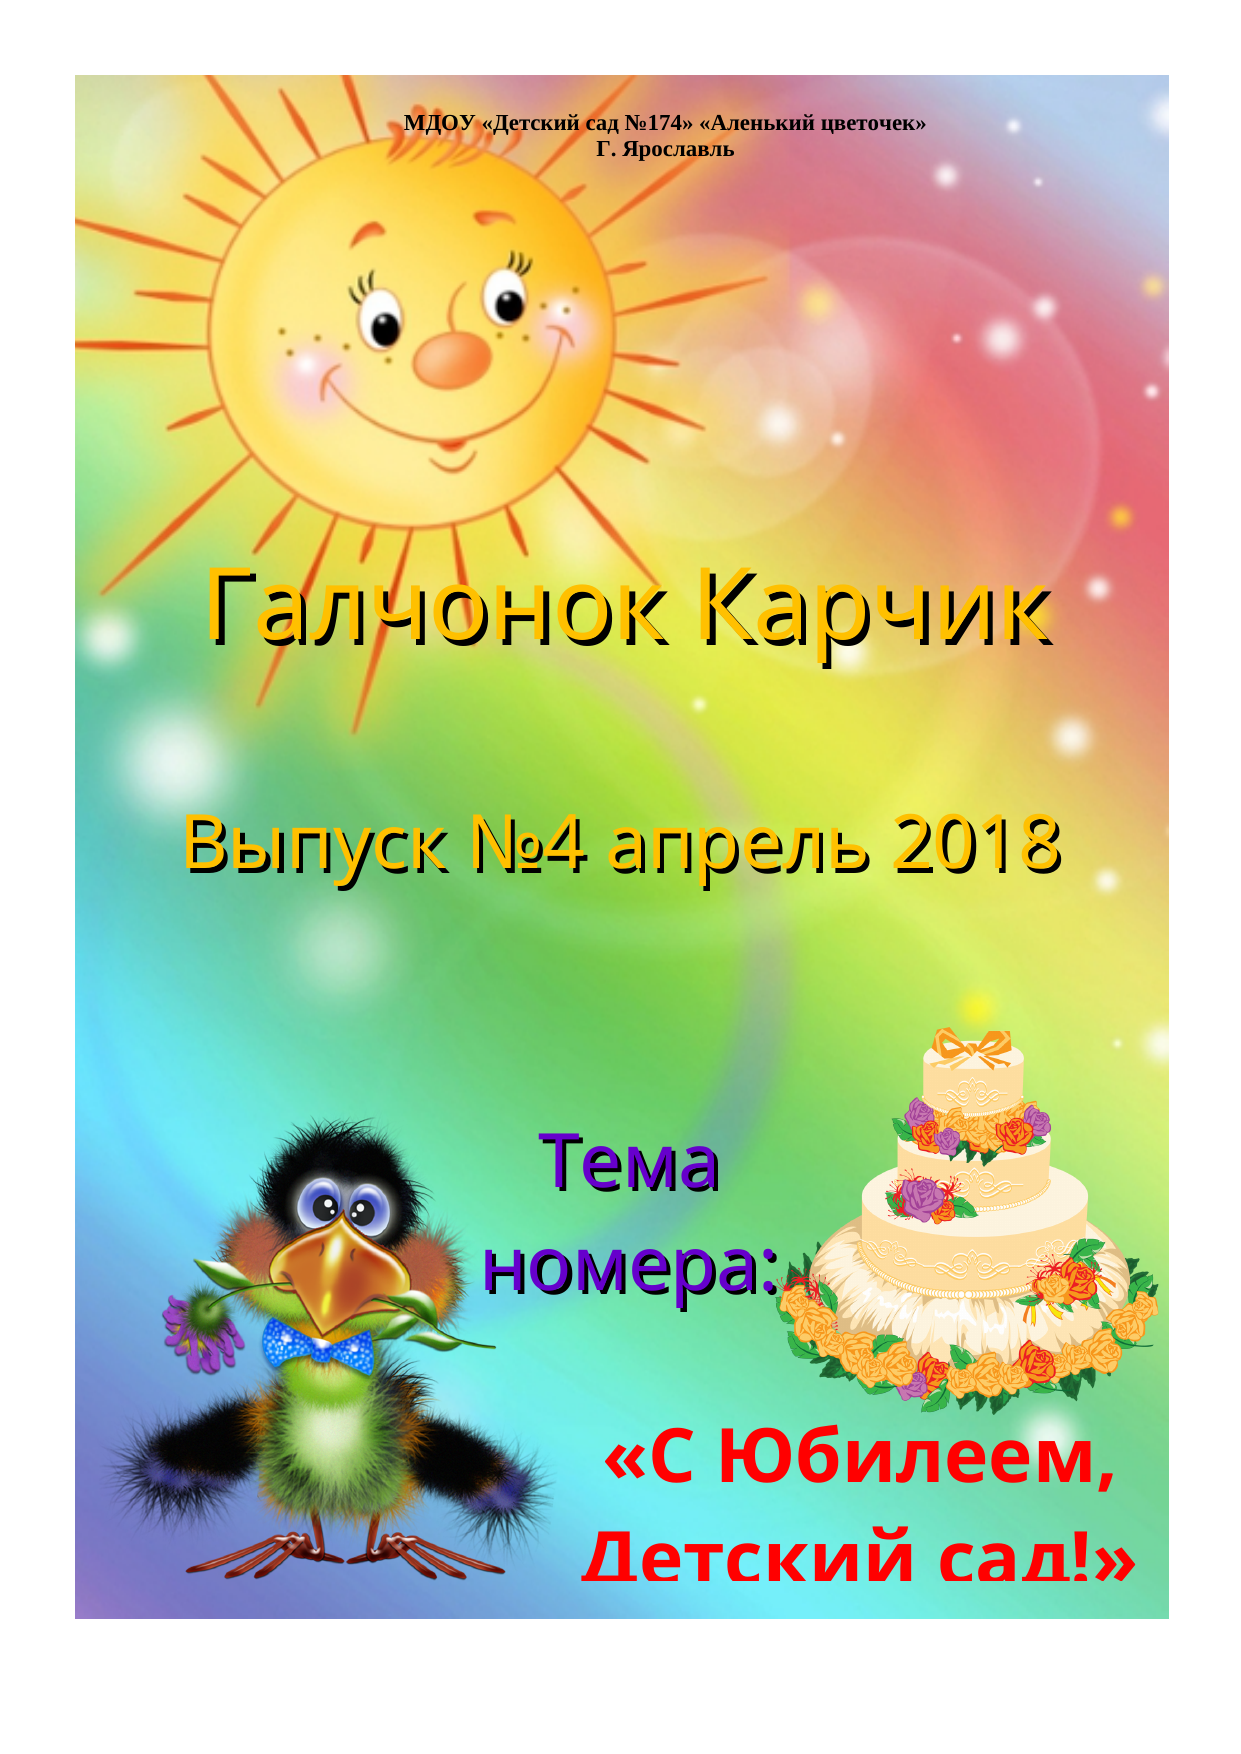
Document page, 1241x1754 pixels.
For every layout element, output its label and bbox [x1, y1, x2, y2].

picture [75, 75, 1169, 1619]
